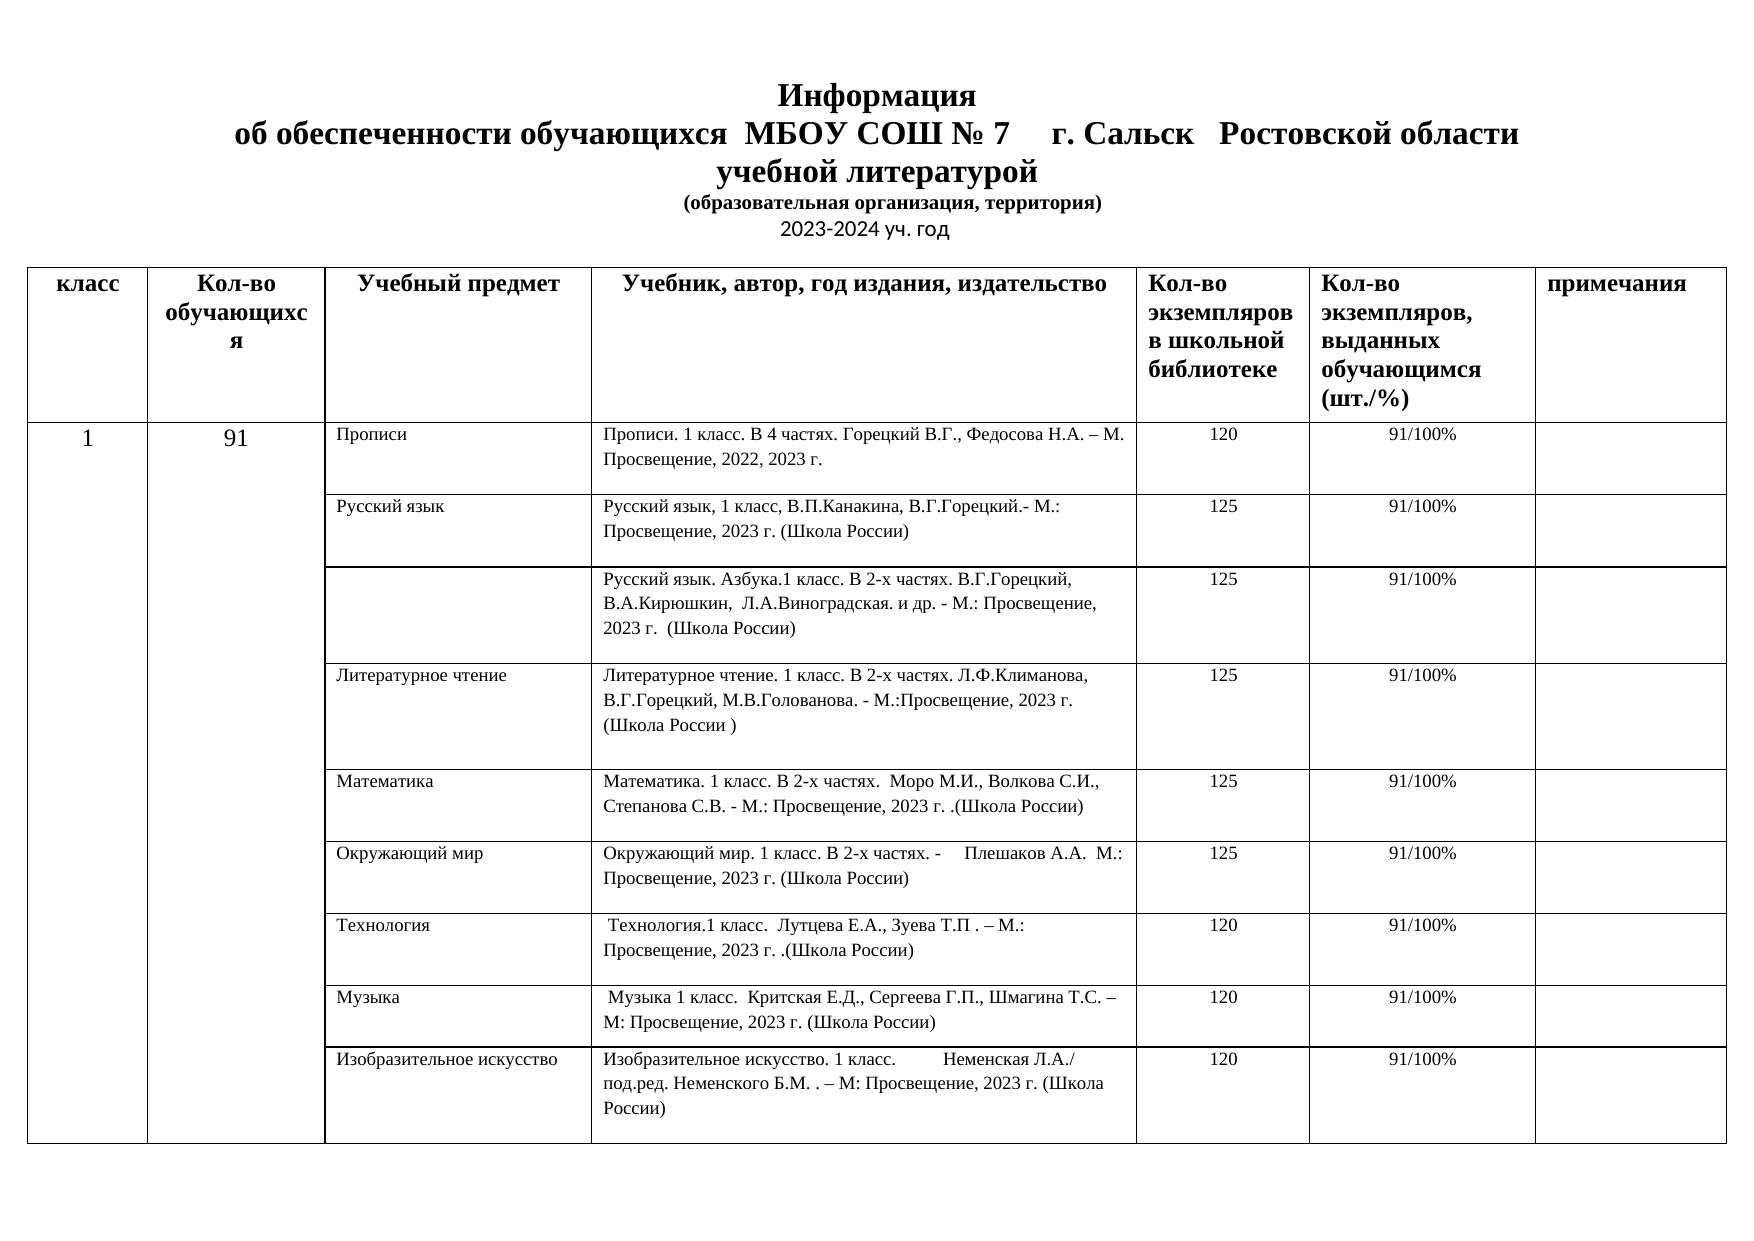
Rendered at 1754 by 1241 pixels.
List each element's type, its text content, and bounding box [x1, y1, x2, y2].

table_cell Музыка 1 класс. Критская Е.Д., Сергеева Г.П., Шмагина Т.С. – М: Просвещение, 2023 г. (Школа России) [592, 986, 1136, 1046]
table_cell Прописи [326, 423, 591, 494]
text об обеспеченности обучающихся МБОУ СОШ № 7 г. Сальск Ростовской области учебной литературой [75, 113, 1679, 190]
table_header Учебный предмет [326, 268, 591, 422]
table_cell Литературное чтение [326, 664, 591, 769]
table_cell 91/100% [1310, 664, 1535, 769]
table_cell 91/100% [1310, 1048, 1535, 1143]
table_cell 91/100% [1310, 495, 1535, 566]
table_cell [326, 568, 591, 663]
table_cell Литературное чтение. 1 класс. В 2-х частях. Л.Ф.Климанова, В.Г.Горецкий, М.В.Голованова. - М.:Просвещение, 2023 г. (Школа России ) [592, 664, 1136, 769]
table_cell [1536, 842, 1726, 913]
table_cell 91/100% [1310, 914, 1535, 985]
table_cell 120 [1137, 1048, 1309, 1143]
table_cell 120 [1137, 423, 1309, 494]
table_cell Русский язык, 1 класс, В.П.Канакина, В.Г.Горецкий.- М.: Просвещение, 2023 г. (Школа России) [592, 495, 1136, 566]
table_cell Прописи. 1 класс. В 4 частях. Горецкий В.Г., Федосова Н.А. – М. Просвещение, 2022, 2023 г. [592, 423, 1136, 494]
text 2023-2024 уч. год [75, 214, 1679, 242]
table_cell [1536, 1048, 1726, 1143]
table_cell 91 [148, 423, 324, 1143]
table_cell 1 [28, 423, 147, 1143]
table_cell Русский язык [326, 495, 591, 566]
table_cell 125 [1137, 568, 1309, 663]
table_cell Музыка [326, 986, 591, 1046]
table_header класс [28, 268, 147, 422]
table_cell Изобразительное искусство [326, 1048, 591, 1143]
table_cell Технология [326, 914, 591, 985]
table_cell Окружающий мир. 1 класс. В 2-х частях. - Плешаков А.А. М.: Просвещение, 2023 г. (Школа России) [592, 842, 1136, 913]
table_cell 120 [1137, 914, 1309, 985]
table_cell [1536, 986, 1726, 1046]
table_cell 91/100% [1310, 423, 1535, 494]
table_cell 91/100% [1310, 770, 1535, 841]
table_cell [1536, 423, 1726, 494]
table_cell 91/100% [1310, 986, 1535, 1046]
table_cell 125 [1137, 842, 1309, 913]
table_cell [1536, 914, 1726, 985]
table_cell Технология.1 класс. Лутцева Е.А., Зуева Т.П . – М.: Просвещение, 2023 г. .(Школа России) [592, 914, 1136, 985]
table_header Кол-во экземпляров, выданных обучающимся (шт./%) [1310, 268, 1535, 422]
text Информация [75, 75, 1679, 113]
table_cell 125 [1137, 770, 1309, 841]
table_header Кол-во обучающихся [148, 268, 324, 422]
table_header Учебник, автор, год издания, издательство [592, 268, 1136, 422]
table_cell Окружающий мир [326, 842, 591, 913]
table_cell 120 [1137, 986, 1309, 1046]
table_cell 91/100% [1310, 568, 1535, 663]
table_cell 125 [1137, 664, 1309, 769]
table_cell Изобразительное искусство. 1 класс. Неменская Л.А./ под.ред. Неменского Б.М. . – М: Просвещение, 2023 г. (Школа России) [592, 1048, 1136, 1143]
table_cell [1536, 770, 1726, 841]
table_cell 91/100% [1310, 842, 1535, 913]
table_cell Математика. 1 класс. В 2-х частях. Моро М.И., Волкова С.И., Степанова С.В. - М.: Просвещение, 2023 г. .(Школа России) [592, 770, 1136, 841]
table_cell [1536, 568, 1726, 663]
table_cell Русский язык. Азбука.1 класс. В 2-х частях. В.Г.Горецкий, В.А.Кирюшкин, Л.А.Виноградская. и др. - М.: Просвещение, 2023 г. (Школа России) [592, 568, 1136, 663]
table_cell Математика [326, 770, 591, 841]
table_header примечания [1536, 268, 1726, 422]
table_cell 125 [1137, 495, 1309, 566]
table_cell [1536, 664, 1726, 769]
table_header Кол-во экземпляров в школьной библиотеке [1137, 268, 1309, 422]
table_cell [1536, 495, 1726, 566]
text (образовательная организация, территория) [75, 190, 1679, 214]
